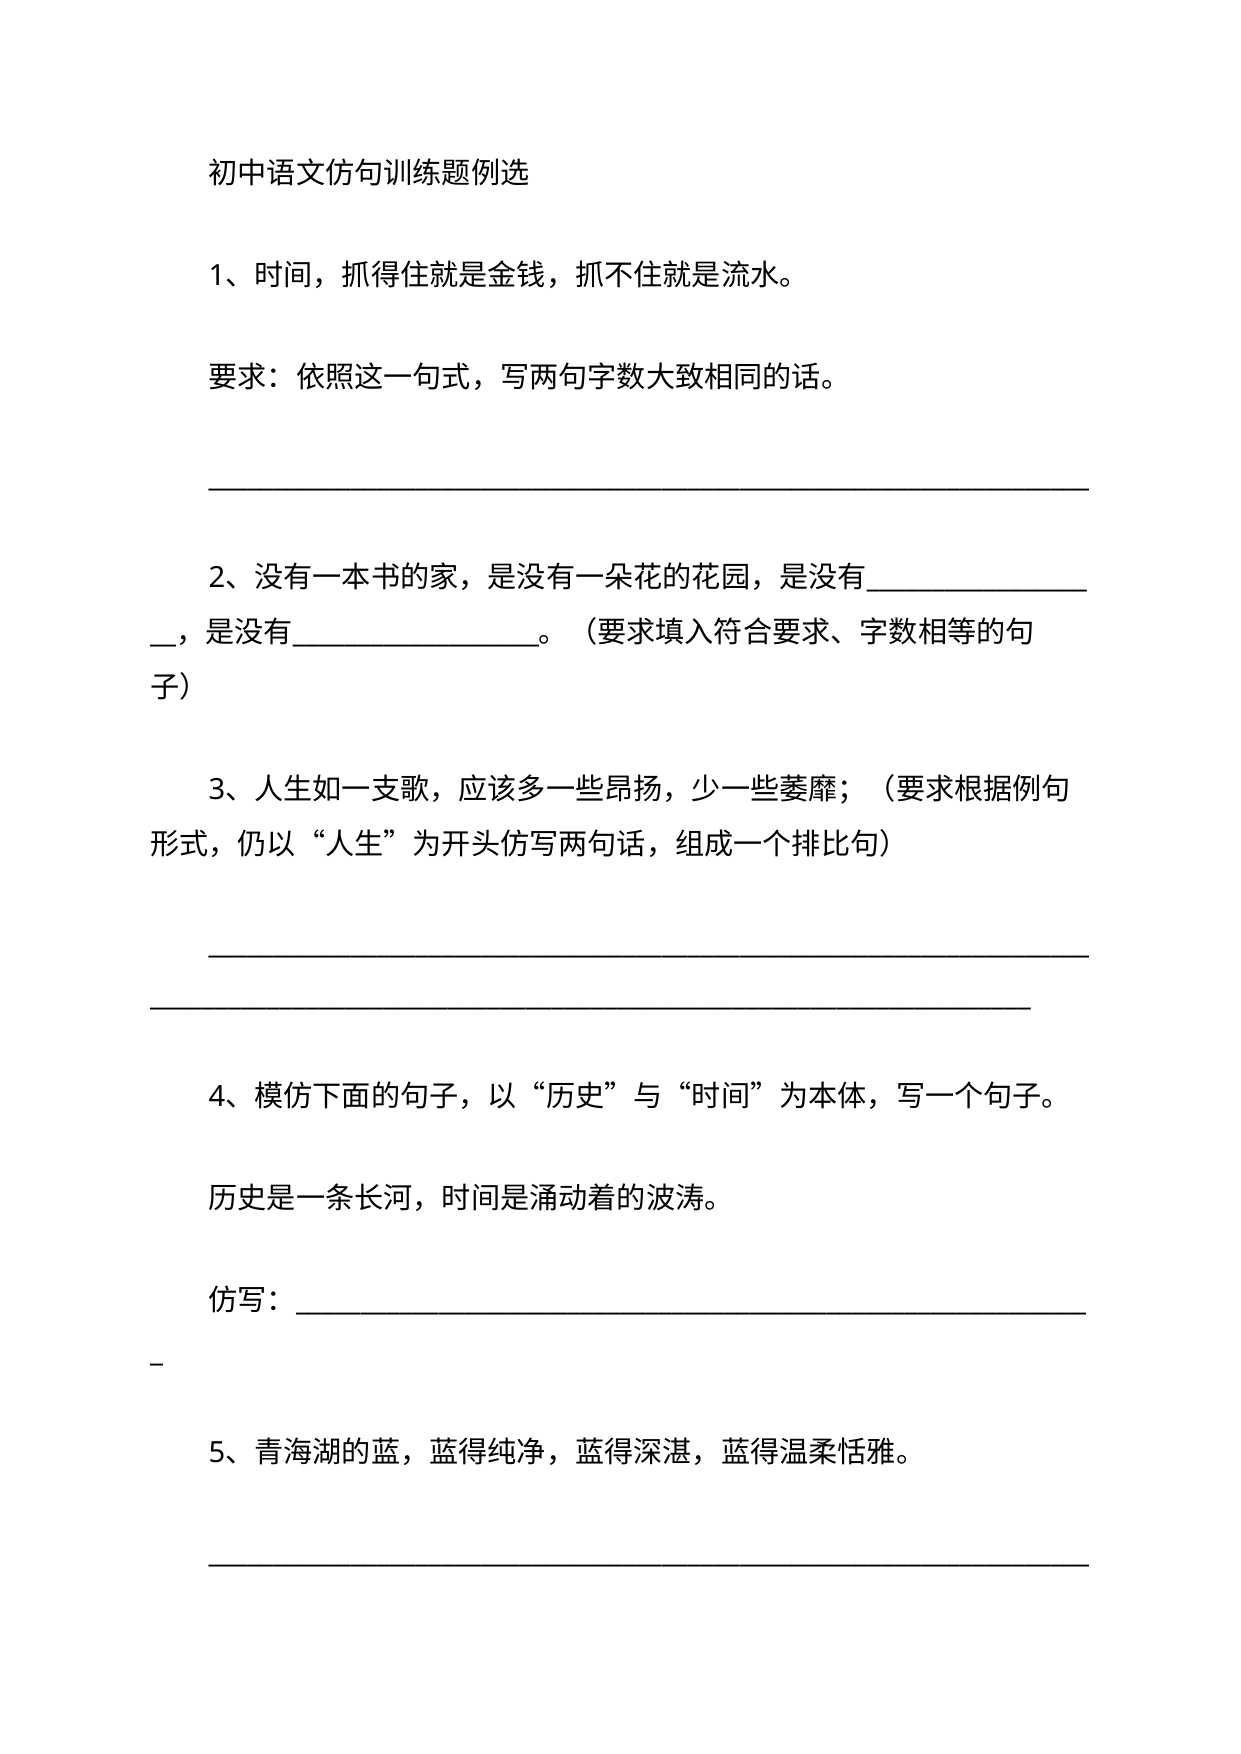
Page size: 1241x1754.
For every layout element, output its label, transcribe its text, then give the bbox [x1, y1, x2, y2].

text 历史是一条长河，时间是涌动着的波涛。 [150, 1174, 1090, 1217]
text 5、青海湖的蓝，蓝得纯净，蓝得深湛，蓝得温柔恬雅。 [150, 1429, 1090, 1471]
text 3、人生如一支歌，应该多一些昂扬，少一些萎靡；（要求根据例句形式，仍以“人生”为开头仿写两句话，组成一个排比句） [150, 766, 1090, 863]
text ____________________________________________________________________ [150, 456, 1090, 495]
text 2、没有一本书的家，是没有一朵花的花园，是没有___________________，是没有___________________。（要求填入符合要求、字数相等的句子） [150, 554, 1090, 706]
text ____________________________________________________________________ [150, 1531, 1090, 1571]
text 初中语文仿句训练题例选 [150, 150, 1090, 192]
text ____________________________________________________________________ ____________________________________________________________________ [150, 922, 1090, 1014]
text 要求：依照这一句式，写两句字数大致相同的话。 [150, 354, 1090, 396]
text 4、模仿下面的句子，以“历史”与“时间”为本体，写一个句子。 [150, 1072, 1090, 1115]
text 仿写：______________________________________________________________ [150, 1276, 1090, 1370]
text 1、时间，抓得住就是金钱，抓不住就是流水。 [150, 252, 1090, 294]
